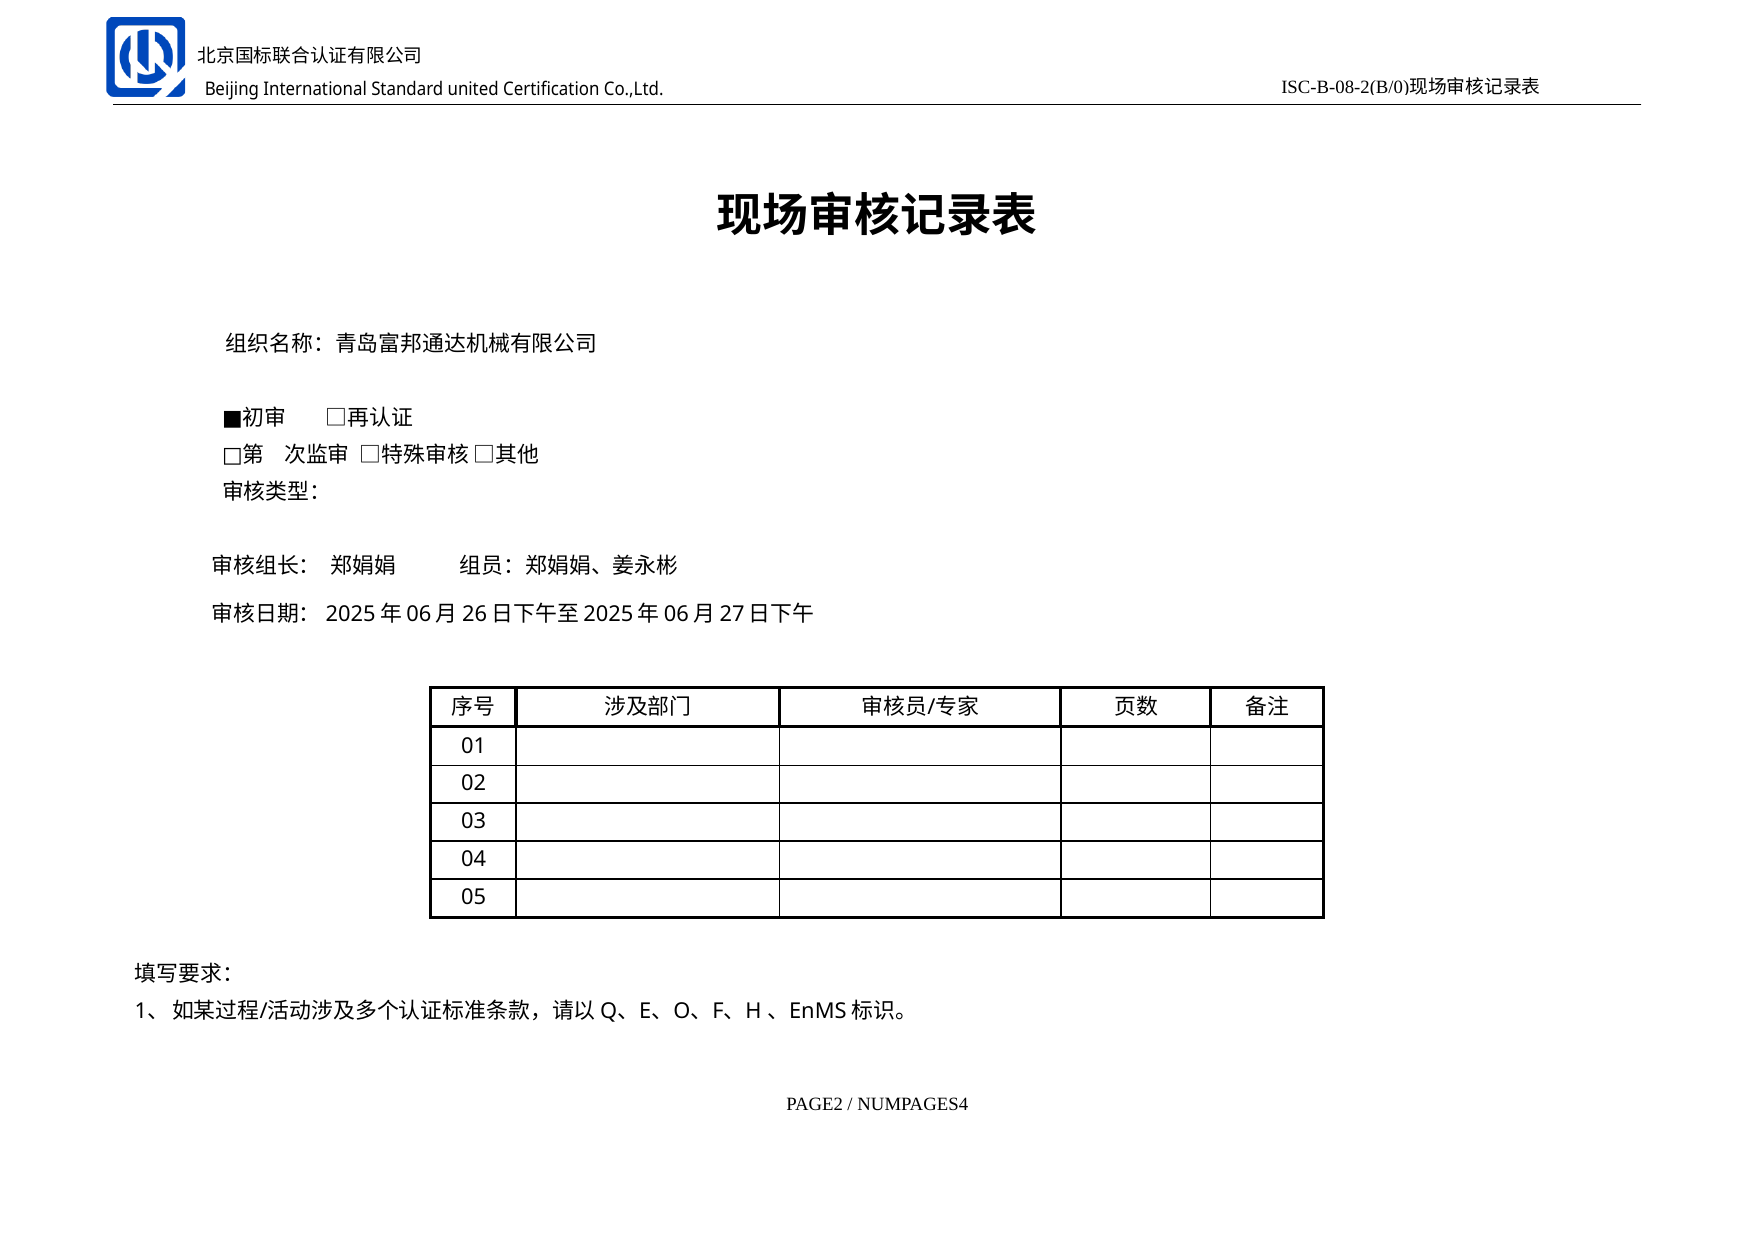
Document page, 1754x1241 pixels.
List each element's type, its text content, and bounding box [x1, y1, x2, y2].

table_cell [1062, 880, 1210, 916]
table_cell [1062, 766, 1210, 802]
text 审核日期： 2025年06月26日下午至2025年06月27日下午 [112, 596, 1641, 628]
table_cell [780, 728, 1060, 764]
text 审核组长： 郑娟娟 组员：郑娟娟、姜永彬 [112, 548, 1641, 580]
table_cell [517, 804, 779, 840]
table_header 备注 [1212, 689, 1322, 725]
table_header 涉及部门 [518, 689, 778, 725]
table_header 序号 [432, 689, 514, 725]
table_cell [1211, 880, 1322, 916]
table_cell 02 [432, 766, 515, 802]
table_header 页数 [1062, 689, 1209, 725]
picture [106, 17, 186, 97]
table_cell 01 [432, 728, 515, 764]
table_cell [1211, 804, 1322, 840]
table_cell [1062, 728, 1210, 764]
text 组织名称：青岛富邦通达机械有限公司 [112, 326, 1641, 358]
list 如某过程/活动涉及多个认证标准条款，请以Q、E、O、F、H 、EnMS标识。 [134, 993, 1641, 1025]
text 现场审核记录表 [112, 163, 1641, 261]
text 审核类型： [112, 473, 1641, 506]
table_cell [780, 880, 1060, 916]
table_cell 03 [432, 804, 515, 840]
table_header 审核员/专家 [781, 689, 1059, 725]
table_cell [517, 766, 779, 802]
table_cell [517, 880, 779, 916]
text ■初审 □再认证 [112, 399, 1641, 432]
table_cell [1211, 728, 1322, 764]
table_cell 05 [432, 880, 515, 916]
text □第 次监审 □特殊审核 □其他 [112, 436, 1641, 469]
table_cell [1211, 842, 1322, 878]
table_cell [780, 766, 1060, 802]
table_cell [1062, 804, 1210, 840]
table_cell [780, 842, 1060, 878]
table_cell [1211, 766, 1322, 802]
table_cell [1062, 842, 1210, 878]
table_cell [517, 842, 779, 878]
table_cell 04 [432, 842, 515, 878]
text 填写要求： [112, 956, 1641, 988]
table_cell [780, 804, 1060, 840]
table_cell [517, 728, 779, 764]
